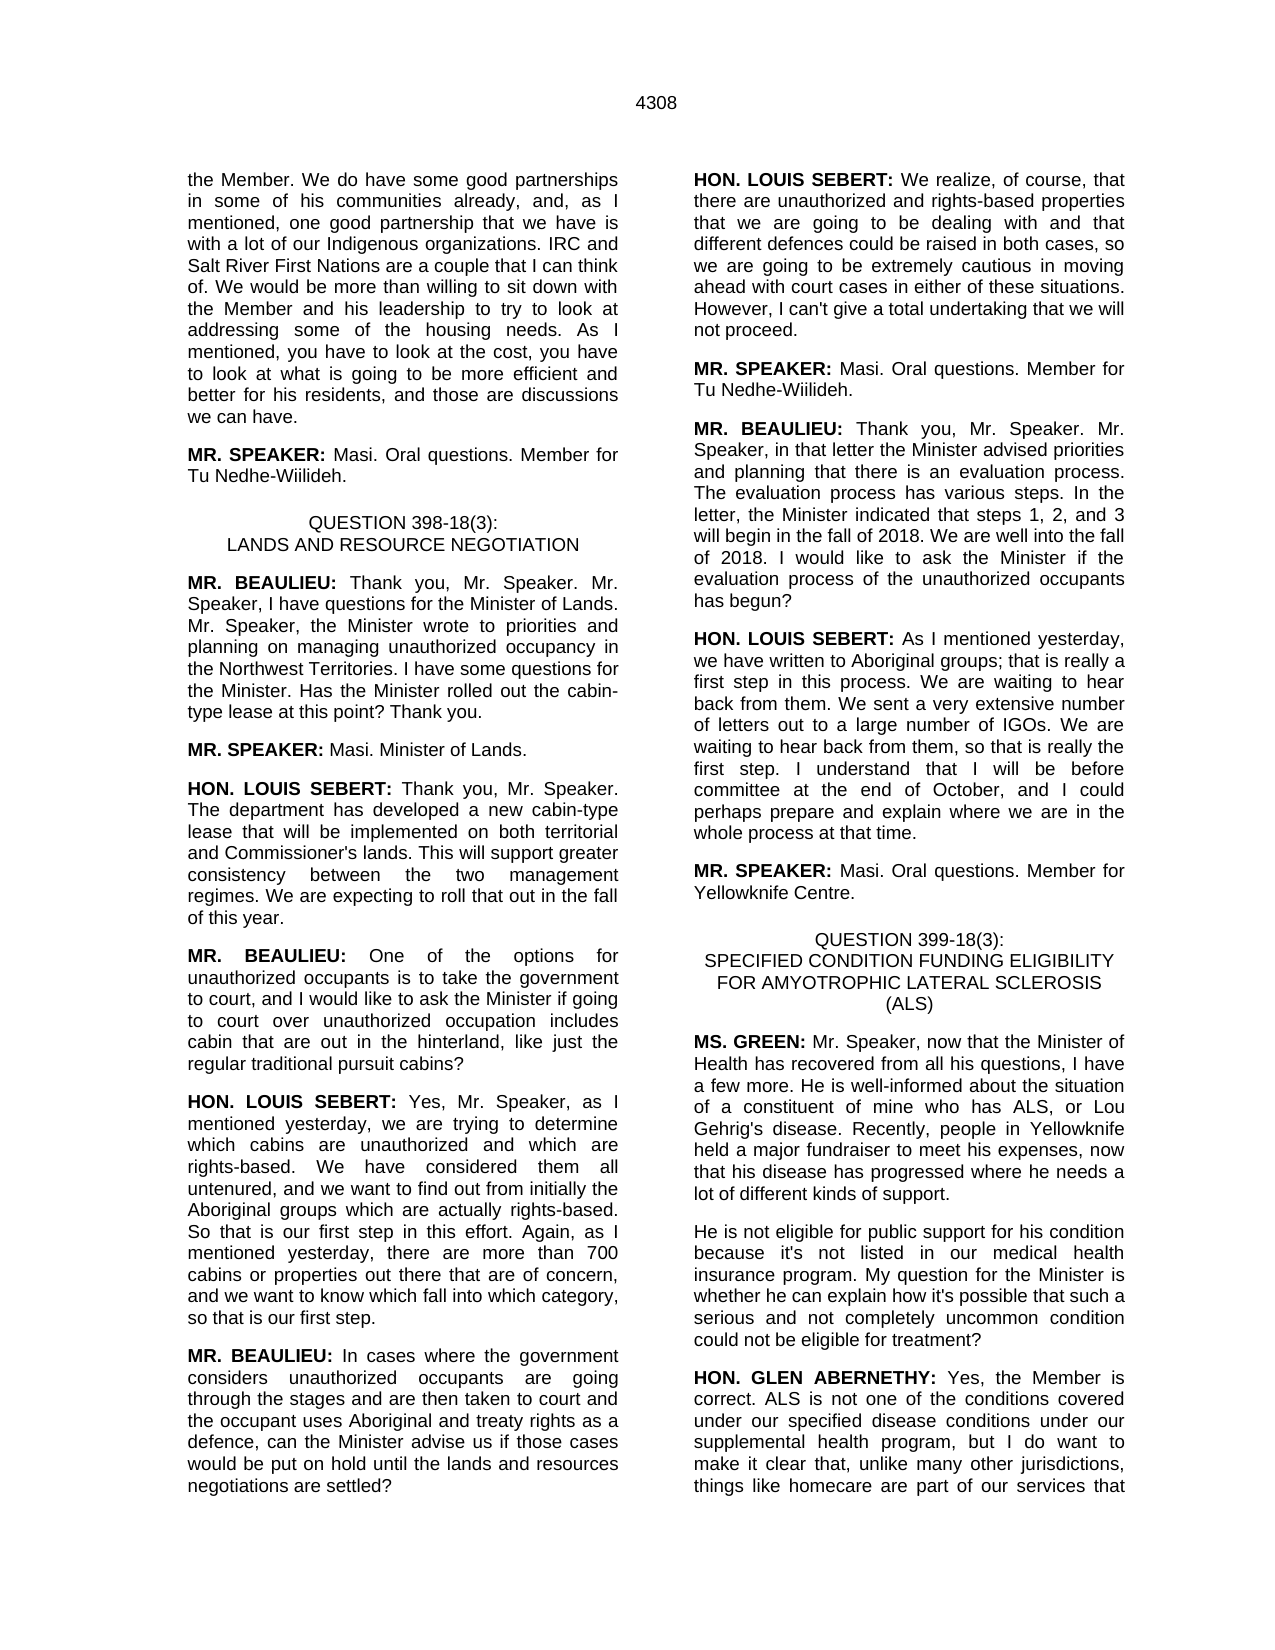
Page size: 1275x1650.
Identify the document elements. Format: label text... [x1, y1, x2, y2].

subtitle Question 398-18(3): Lands and Resource Negotiation [187, 512, 619, 555]
text MS. GREEN: Mr. Speaker, now that the Minister of Health has recovered from all his questions, I have a few more. He is well-informed about the situation of a constituent of mine who has ALS, or Lou Gehrig's disease. Recently, people in Yellowknife held a major fundraiser to meet his expenses, now that his disease has progressed where he needs a lot of different kinds of support. [694, 1031, 1125, 1204]
text MR. SPEAKER: Masi. Oral questions. Member for Tu Nedhe-Wiilideh. [187, 444, 619, 487]
text MR. SPEAKER: Masi. Oral questions. Member for Tu Nedhe-Wiilideh. [694, 357, 1125, 401]
text HON. LOUIS SEBERT: As I mentioned yesterday, we have written to Aboriginal groups; that is really a first step in this process. We are waiting to hear back from them. We sent a very extensive number of letters out to a large number of IGOs. We are waiting to hear back from them, so that is really the first step. I understand that I will be before committee at the end of October, and I could perhaps prepare and explain where we are in the whole process at that time. [694, 628, 1125, 844]
text HON. LOUIS SEBERT: We realize, of course, that there are unauthorized and rights-based properties that we are going to be dealing with and that different defences could be raised in both cases, so we are going to be extremely cautious in moving ahead with court cases in either of these situations. However, I can't give a total undertaking that we will not proceed. [694, 168, 1125, 341]
text MR. BEAULIEU: Thank you, Mr. Speaker. Mr. Speaker, I have questions for the Minister of Lands. Mr. Speaker, the Minister wrote to priorities and planning on managing unauthorized occupancy in the Northwest Territories. I have some questions for the Minister. Has the Minister rolled out the cabin-type lease at this point? Thank you. [187, 572, 619, 723]
text HON. LOUIS SEBERT: Yes, Mr. Speaker, as I mentioned yesterday, we are trying to determine which cabins are unauthorized and which are rights-based. We have considered them all untenured, and we want to find out from initially the Aboriginal groups which are actually rights-based. So that is our first step in this effort. Again, as I mentioned yesterday, there are more than 700 cabins or properties out there that are of concern, and we want to know which fall into which category, so that is our first step. [187, 1091, 619, 1328]
text MR. BEAULIEU: Thank you, Mr. Speaker. Mr. Speaker, in that letter the Minister advised priorities and planning that there is an evaluation process. The evaluation process has various steps. In the letter, the Minister indicated that steps 1, 2, and 3 will begin in the fall of 2018. We are well into the fall of 2018. I would like to ask the Minister if the evaluation process of the unauthorized occupants has begun? [694, 417, 1125, 611]
text HON. LOUIS SEBERT: Thank you, Mr. Speaker. The department has developed a new cabin-type lease that will be implemented on both territorial and Commissioner's lands. This will support greater consistency between the two management regimes. We are expecting to roll that out in the fall of this year. [187, 777, 619, 928]
subtitle Question 399-18(3): Specified Condition Funding Eligibility for Amyotrophic Lateral Sclerosis (ALS) [694, 928, 1125, 1015]
text MR. SPEAKER: Masi. Oral questions. Member for Yellowknife Centre. [694, 860, 1125, 903]
text MR. BEAULIEU: In cases where the government considers unauthorized occupants are going through the stages and are then taken to court and the occupant uses Aboriginal and treaty rights as a defence, can the Minister advise us if those cases would be put on hold until the lands and resources negotiations are settled? [187, 1345, 619, 1496]
text MR. BEAULIEU: One of the options for unauthorized occupants is to take the government to court, and I would like to ask the Minister if going to court over unauthorized occupation includes cabin that are out in the hinterland, like just the regular traditional pursuit cabins? [187, 945, 619, 1074]
text He is not eligible for public support for his condition because it's not listed in our medical health insurance program. My question for the Minister is whether he can explain how it's possible that such a serious and not completely uncommon condition could not be eligible for treatment? [694, 1221, 1125, 1350]
text MR. SPEAKER: Masi. Minister of Lands. [187, 739, 619, 761]
